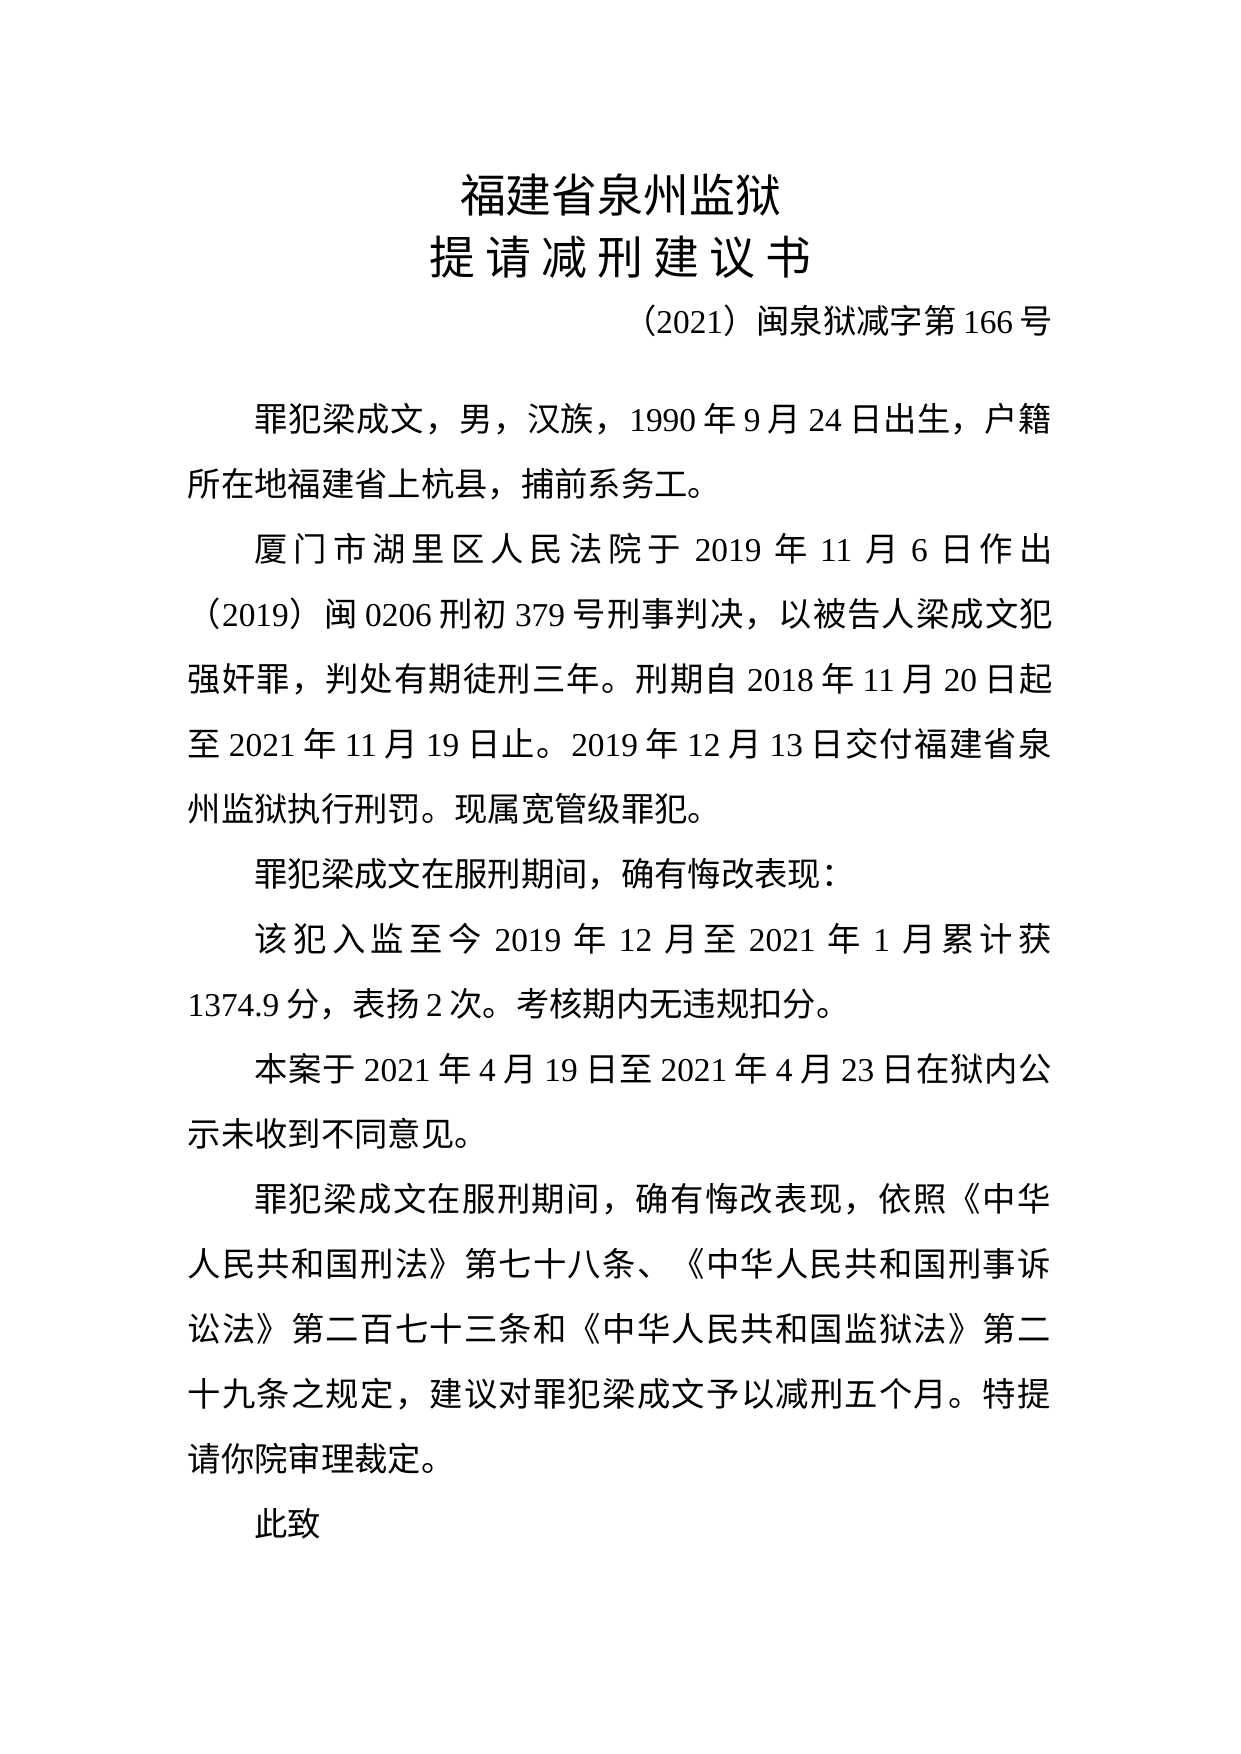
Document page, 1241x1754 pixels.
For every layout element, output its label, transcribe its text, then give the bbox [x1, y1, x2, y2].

text 福建省泉州监狱 [187, 162, 1053, 224]
text 罪犯梁成文在服刑期间，确有悔改表现： [187, 839, 1053, 904]
text 本案于2021年4月19日至2021年4月23日在狱内公示未收到不同意见。 [187, 1034, 1053, 1164]
text 罪犯梁成文，男，汉族，1990年9月24日出生，户籍所在地福建省上杭县，捕前系务工。 [187, 384, 1053, 514]
text 罪犯梁成文在服刑期间，确有悔改表现，依照《中华人民共和国刑法》第七十八条、《中华人民共和国刑事诉讼法》第二百七十三条和《中华人民共和国监狱法》第二十九条之规定，建议对罪犯梁成文予以减刑五个月。特提请你院审理裁定。 [187, 1164, 1053, 1489]
text 提 请 减 刑 建 议 书 [187, 224, 1053, 287]
text 此致 [187, 1489, 1053, 1554]
text 厦门市湖里区人民法院于2019年11月6日作出（2019）闽0206刑初379号刑事判决，以被告人梁成文犯强奸罪，判处有期徒刑三年。刑期自2018年11月20日起至2021年11月19日止。2019年12月13日交付福建省泉州监狱执行刑罚。现属宽管级罪犯。 [187, 514, 1053, 839]
text 该犯入监至今2019年12月至2021年1月累计获1374.9分，表扬2次。考核期内无违规扣分。 [187, 904, 1053, 1034]
text （2021）闽泉狱减字第166号 [187, 287, 1053, 352]
